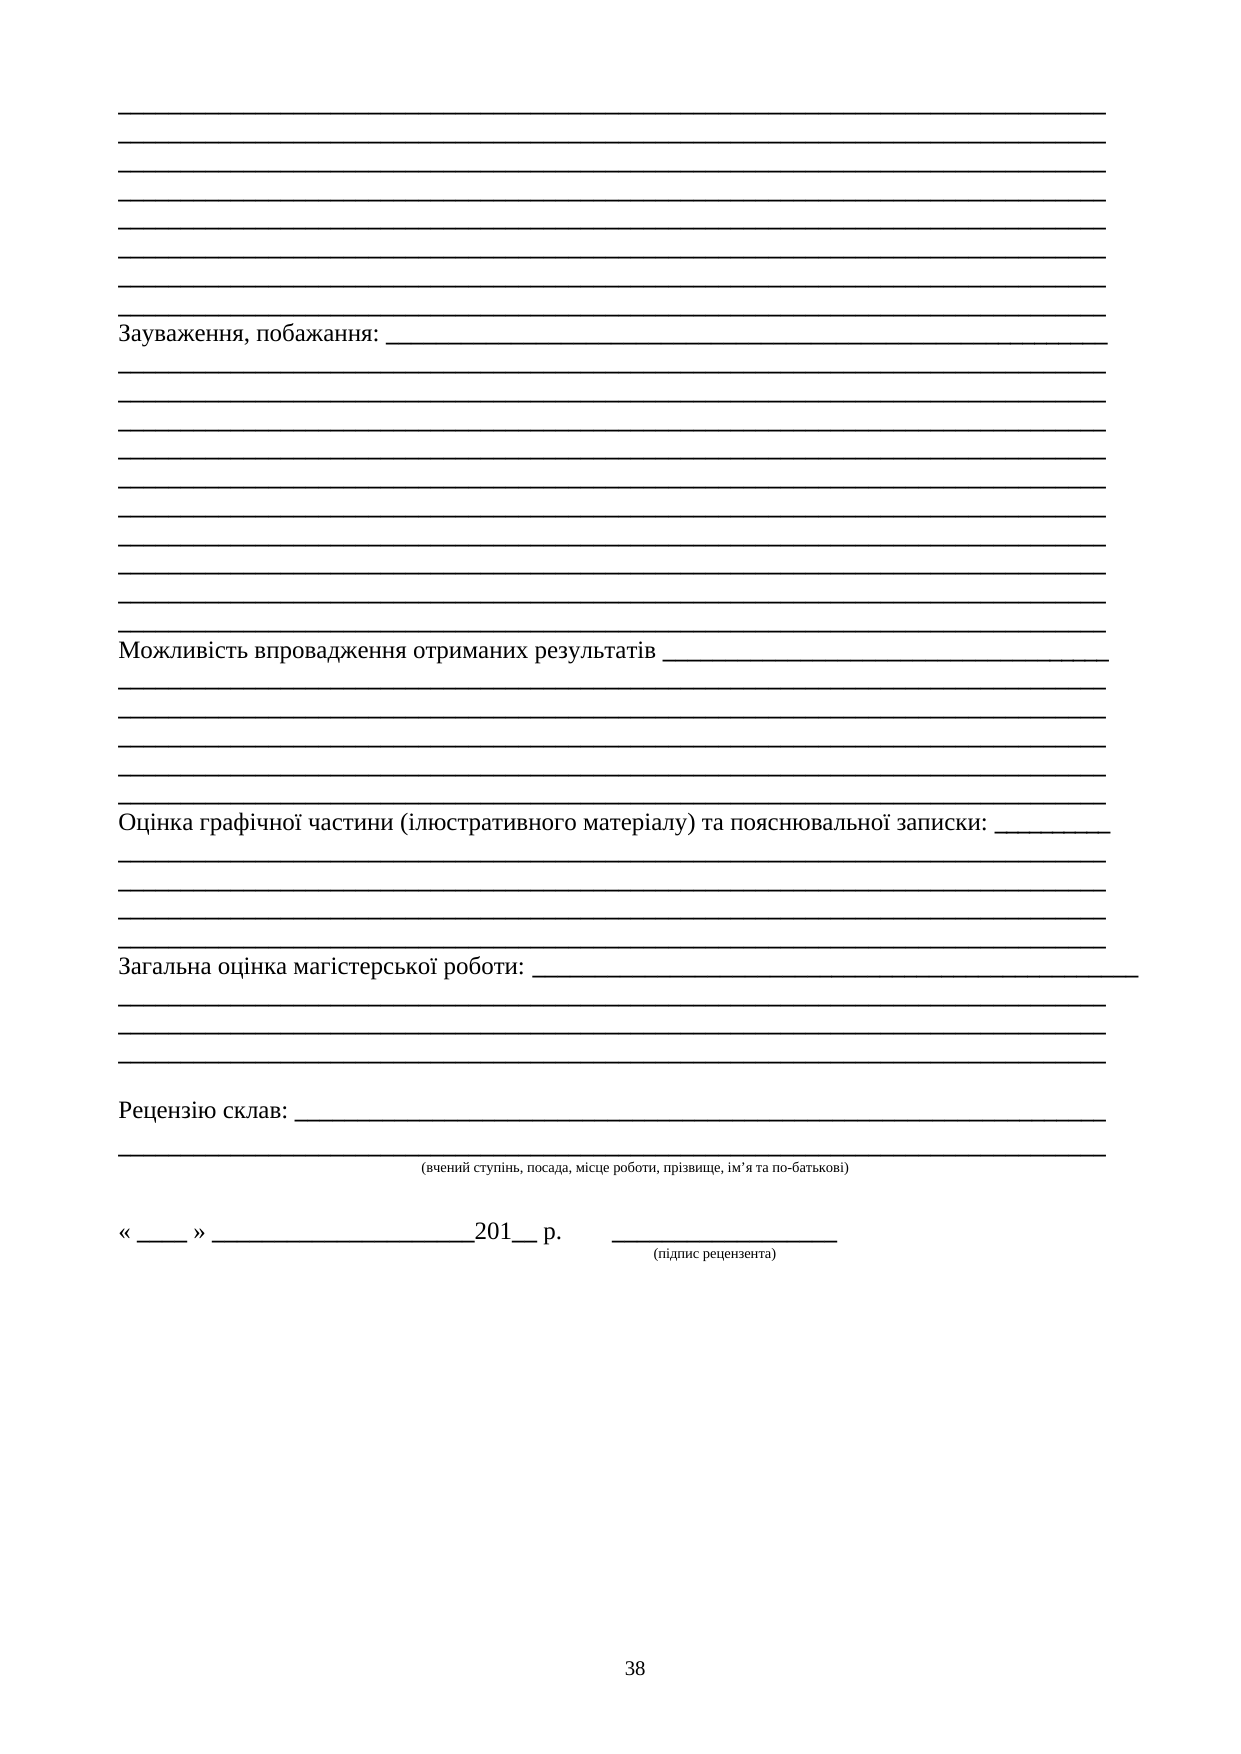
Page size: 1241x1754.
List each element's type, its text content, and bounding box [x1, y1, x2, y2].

text _______________________________________________________________________________ [118, 778, 1152, 807]
text _______________________________________________________________________________ [118, 865, 1152, 893]
text _______________________________________________________________________________ [118, 606, 1152, 635]
text _______________________________________________________________________________ [118, 750, 1152, 778]
text Можливість впровадження отриманих результатів ____________________________________ [118, 635, 1152, 663]
text Рецензію склав: _________________________________________________________________ [118, 1095, 1152, 1123]
text _______________________________________________________________________________ [118, 203, 1152, 232]
text _______________________________________________________________________________ [118, 980, 1152, 1008]
text _______________________________________________________________________________ [118, 893, 1152, 922]
text Зауваження, побажання: __________________________________________________________ [118, 318, 1152, 347]
text _______________________________________________________________________________ [118, 1037, 1152, 1066]
text _______________________________________________________________________________ [118, 548, 1152, 577]
text (вчений ступінь, посада, місце роботи, прізвище, ім’я та по-батькові) [118, 1158, 1152, 1187]
text _______________________________________________________________________________ [118, 290, 1152, 318]
text _______________________________________________________________________________ [118, 491, 1152, 520]
text _______________________________________________________________________________ [118, 347, 1152, 376]
text « ____ » _____________________201__ р. __________________ [118, 1216, 1152, 1245]
text _______________________________________________________________________________ [118, 405, 1152, 433]
text _______________________________________________________________________________ [118, 462, 1152, 491]
text _______________________________________________________________________________ [118, 1130, 1152, 1158]
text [118, 88, 1152, 117]
text _______________________________________________________________________________ [118, 1008, 1152, 1037]
text _______________________________________________________________________________ [118, 520, 1152, 548]
text _______________________________________________________________________________ [118, 232, 1152, 261]
text (підпис рецензента) [653, 1245, 1152, 1273]
text Оцінка графічної частини (ілюстративного матеріалу) та пояснювальної записки: __________ [118, 807, 1152, 836]
text _______________________________________________________________________________ [118, 433, 1152, 462]
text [118, 146, 1152, 175]
text _______________________________________________________________________________ [118, 577, 1152, 606]
text _______________________________________________________________________________ [118, 692, 1152, 721]
text _______________________________________________________________________________ [118, 376, 1152, 405]
text Загальна оцінка магістерської роботи: _________________________________________________ [118, 951, 1152, 980]
text _______________________________________________________________________________ [118, 836, 1152, 865]
text _______________________________________________________________________________ [118, 721, 1152, 750]
text _______________________________________________________________________________ [118, 261, 1152, 290]
text _______________________________________________________________________________ [118, 175, 1152, 203]
text _______________________________________________________________________________ [118, 663, 1152, 692]
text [118, 117, 1152, 146]
text _______________________________________________________________________________ [118, 922, 1152, 951]
